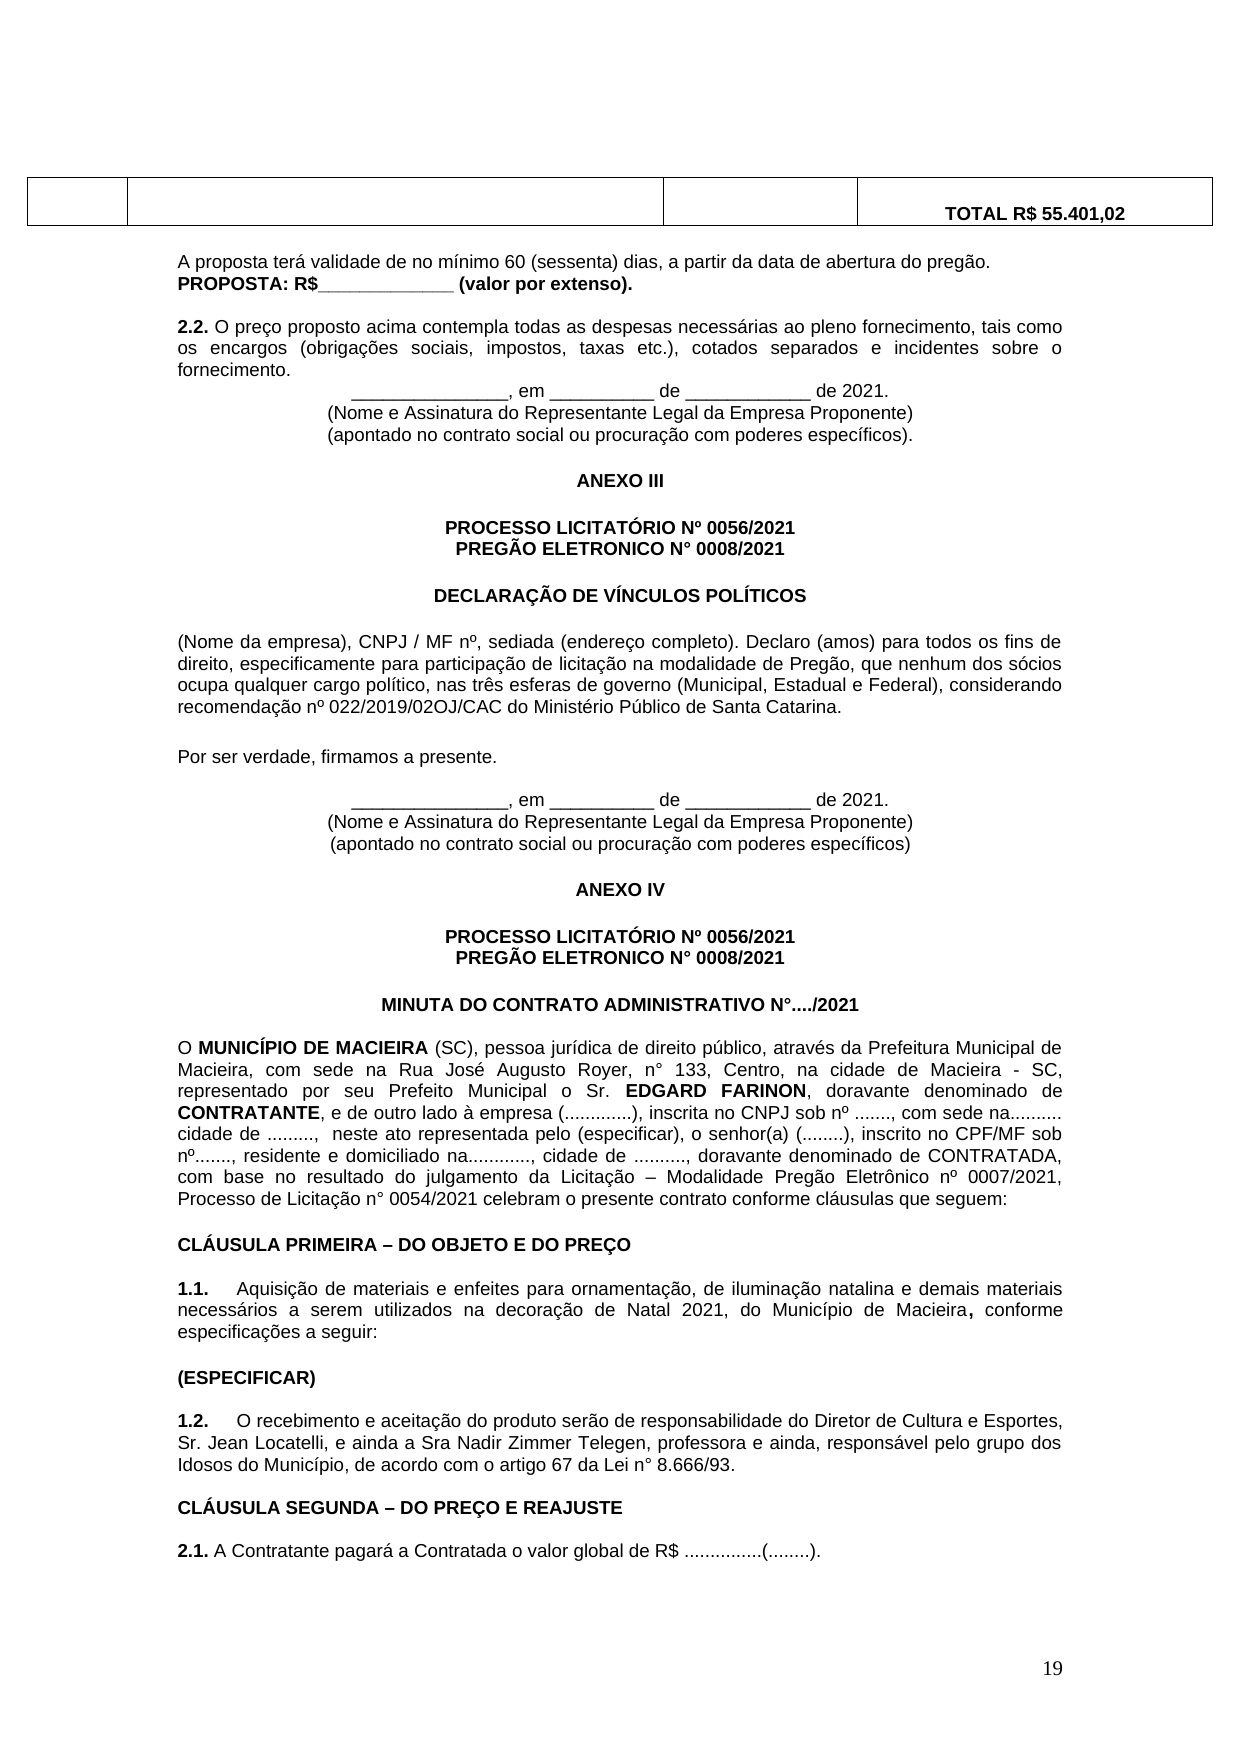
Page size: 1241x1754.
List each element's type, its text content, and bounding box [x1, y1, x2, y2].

subtitle PREGÃO ELETRONICO N° 0008/2021 [177, 538, 1063, 559]
text DECLARAÇÃO DE VÍNCULOS POLÍTICOS [177, 584, 1063, 606]
text 2.1. A Contratante pagará a Contratada o valor global de R$ ...............(........). [177, 1539, 1063, 1561]
text (Nome e Assinatura do Representante Legal da Empresa Proponente) [177, 811, 1063, 832]
text (Nome e Assinatura do Representante Legal da Empresa Proponente) [177, 402, 1063, 423]
subtitle PREGÃO ELETRONICO N° 0008/2021 [177, 947, 1063, 969]
subtitle PROCESSO LICITATÓRIO Nº 0056/2021 [177, 926, 1063, 947]
table_cell [28, 178, 127, 225]
text 2.2. O preço proposto acima contempla todas as despesas necessárias ao pleno fornecimento, tais como os encargos (obrigações sociais, impostos, taxas etc.), cotados separados e incidentes sobre o fornecimento. [177, 316, 1063, 380]
subtitle (apontado no contrato social ou procuração com poderes específicos) [177, 832, 1063, 854]
table_cell [664, 178, 857, 225]
text ANEXO IV [177, 879, 1063, 901]
text _______________, em __________ de ____________ de 2021. [177, 789, 1063, 811]
text (apontado no contrato social ou procuração com poderes específicos). [177, 423, 1063, 445]
text Por ser verdade, firmamos a presente. [177, 746, 1063, 768]
list O recebimento e aceitação do produto serão de responsabilidade do Diretor de Cultura e Esportes, Sr. Jean Locatelli, e ainda a Sra Nadir Zimmer Telegen, professora e ainda, responsável pelo grupo dos Idosos do Município, de acordo com o artigo 67 da Lei n° 8.666/93. [177, 1410, 1063, 1475]
text CLÁUSULA SEGUNDA – DO PREÇO E REAJUSTE [177, 1496, 1063, 1518]
text (ESPECIFICAR) [177, 1367, 1063, 1389]
text CLÁUSULA PRIMEIRA – DO OBJETO E DO PREÇO [177, 1234, 1063, 1256]
text MINUTA DO CONTRATO ADMINISTRATIVO N°..../2021 [177, 994, 1063, 1015]
text PROPOSTA: R$_____________ (valor por extenso). [177, 272, 1063, 294]
table_cell TOTAL R$ 55.401,02 [858, 178, 1212, 225]
text _______________, em __________ de ____________ de 2021. [177, 380, 1063, 402]
text ANEXO III [177, 470, 1063, 491]
text (Nome da empresa), CNPJ / MF nº, sediada (endereço completo). Declaro (amos) para todos os fins de direito, especificamente para participação de licitação na modalidade de Pregão, que nenhum dos sócios ocupa qualquer cargo político, nas três esferas de governo (Municipal, Estadual e Federal), considerando recomendação nº 022/2019/02OJ/CAC do Ministério Público de Santa Catarina. [177, 631, 1063, 717]
table_cell [128, 178, 663, 225]
text O MUNICÍPIO DE MACIEIRA (SC), pessoa jurídica de direito público, através da Prefeitura Municipal de Macieira, com sede na Rua José Augusto Royer, n° 133, Centro, na cidade de Macieira - SC, representado por seu Prefeito Municipal o Sr. EDGARD FARINON, doravante denominado de CONTRATANTE, e de outro lado à empresa (.............), inscrita no CNPJ sob nº ......., com sede na.......... cidade de ........., neste ato representada pelo (especificar), o senhor(a) (........), inscrito no CPF/MF sob nº......., residente e domiciliado na............, cidade de .........., doravante denominado de CONTRATADA, com base no resultado do julgamento da Licitação – Modalidade Pregão Eletrônico nº 0007/2021, Processo de Licitação n° 0054/2021 celebram o presente contrato conforme cláusulas que seguem: [177, 1037, 1063, 1209]
subtitle PROCESSO LICITATÓRIO Nº 0056/2021 [177, 516, 1063, 538]
list Aquisição de materiais e enfeites para ornamentação, de iluminação natalina e demais materiais necessários a serem utilizados na decoração de Natal 2021, do Município de Macieira, conforme especificações a seguir: [177, 1277, 1063, 1342]
text A proposta terá validade de no mínimo 60 (sessenta) dias, a partir da data de abertura do pregão. [177, 251, 1063, 272]
